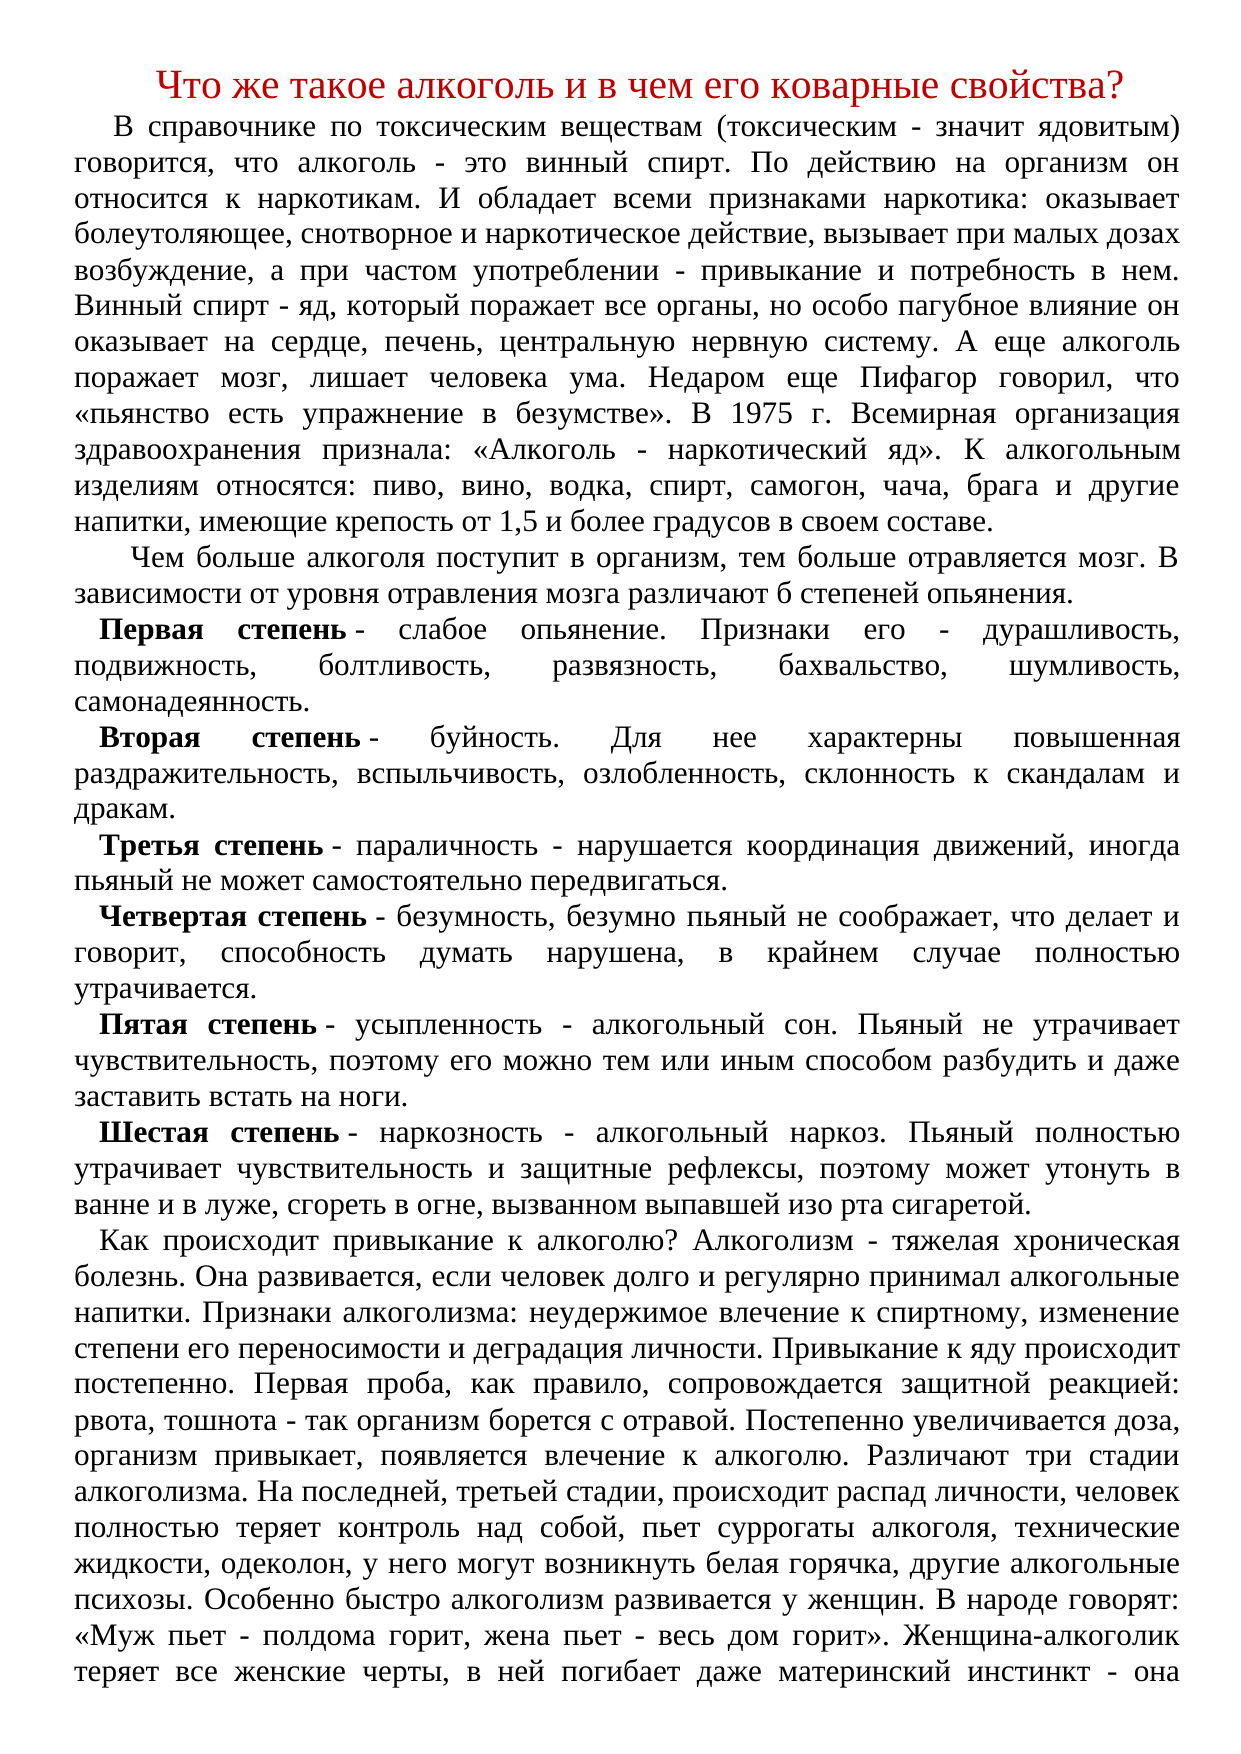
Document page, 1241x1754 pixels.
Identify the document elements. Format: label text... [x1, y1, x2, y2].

text Вторая степень - буйность. Для нее характерны повышенная раздражительность, вспыльчивость, озлобленность, склонность к скандалам и дракам. [74, 718, 1181, 826]
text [74, 1221, 1181, 1688]
text Первая степень - слабое опьянение. Признаки его - дурашливость, подвижность, болтливость, развязность, бахвальство, шумливость, самонадеянность. [74, 610, 1181, 718]
text Шестая степень - наркозность - алкогольный наркоз. Пьяный полностью утрачивает чувствительность и защитные рефлексы, поэтому может утонуть в ванне и в луже, сгореть в огне, вызванном выпавшей изо рта сигаретой. [74, 1113, 1181, 1221]
text Третья степень - параличность - нарушается координация движений, иногда пьяный не может самостоятельно передвигаться. [74, 826, 1181, 898]
text Чем больше алкоголя поступит в организм, тем больше отравляется мозг. В зависимости от уровня отравления мозга различают б степеней опьянения. [74, 538, 1181, 610]
text Пятая степень - усыпленность - алкогольный сон. Пьяный не утрачивает чувствительность, поэтому его можно тем или иным способом разбудить и даже заставить встать на ноги. [74, 1005, 1181, 1113]
text Что же такое алкоголь и в чем его коварные свойства? [74, 59, 1181, 107]
text Четвертая степень - безумность, безумно пьяный не соображает, что делает и говорит, способность думать нарушена, в крайнем случае полностью утрачивается. [74, 898, 1181, 1005]
text В справочнике по токсическим веществам (токсическим - значит ядовитым) говорится, что алкоголь - это винный спирт. По действию на организм он относится к наркотикам. И обладает всеми признаками наркотика: оказывает болеутоляющее, снотворное и наркотическое действие, вызывает при малых дозах возбуждение, а при частом употреблении - привыкание и потребность в нем. Винный спирт - яд, который поражает все органы, но особо пагубное влияние он оказывает на сердце, печень, центральную нервную систему. А еще алкоголь поражает мозг, лишает человека ума. Недаром еще Пифагор говорил, что «пьянство есть упражнение в безумстве». В 1975 г. Всемирная организация здравоохранения признала: «Алкоголь - наркотический яд». К алкогольным изделиям относятся: пиво, вино, водка, спирт, самогон, чача, брага и другие напитки, имеющие крепость от 1,5 и более градусов в своем составе. [74, 107, 1181, 538]
